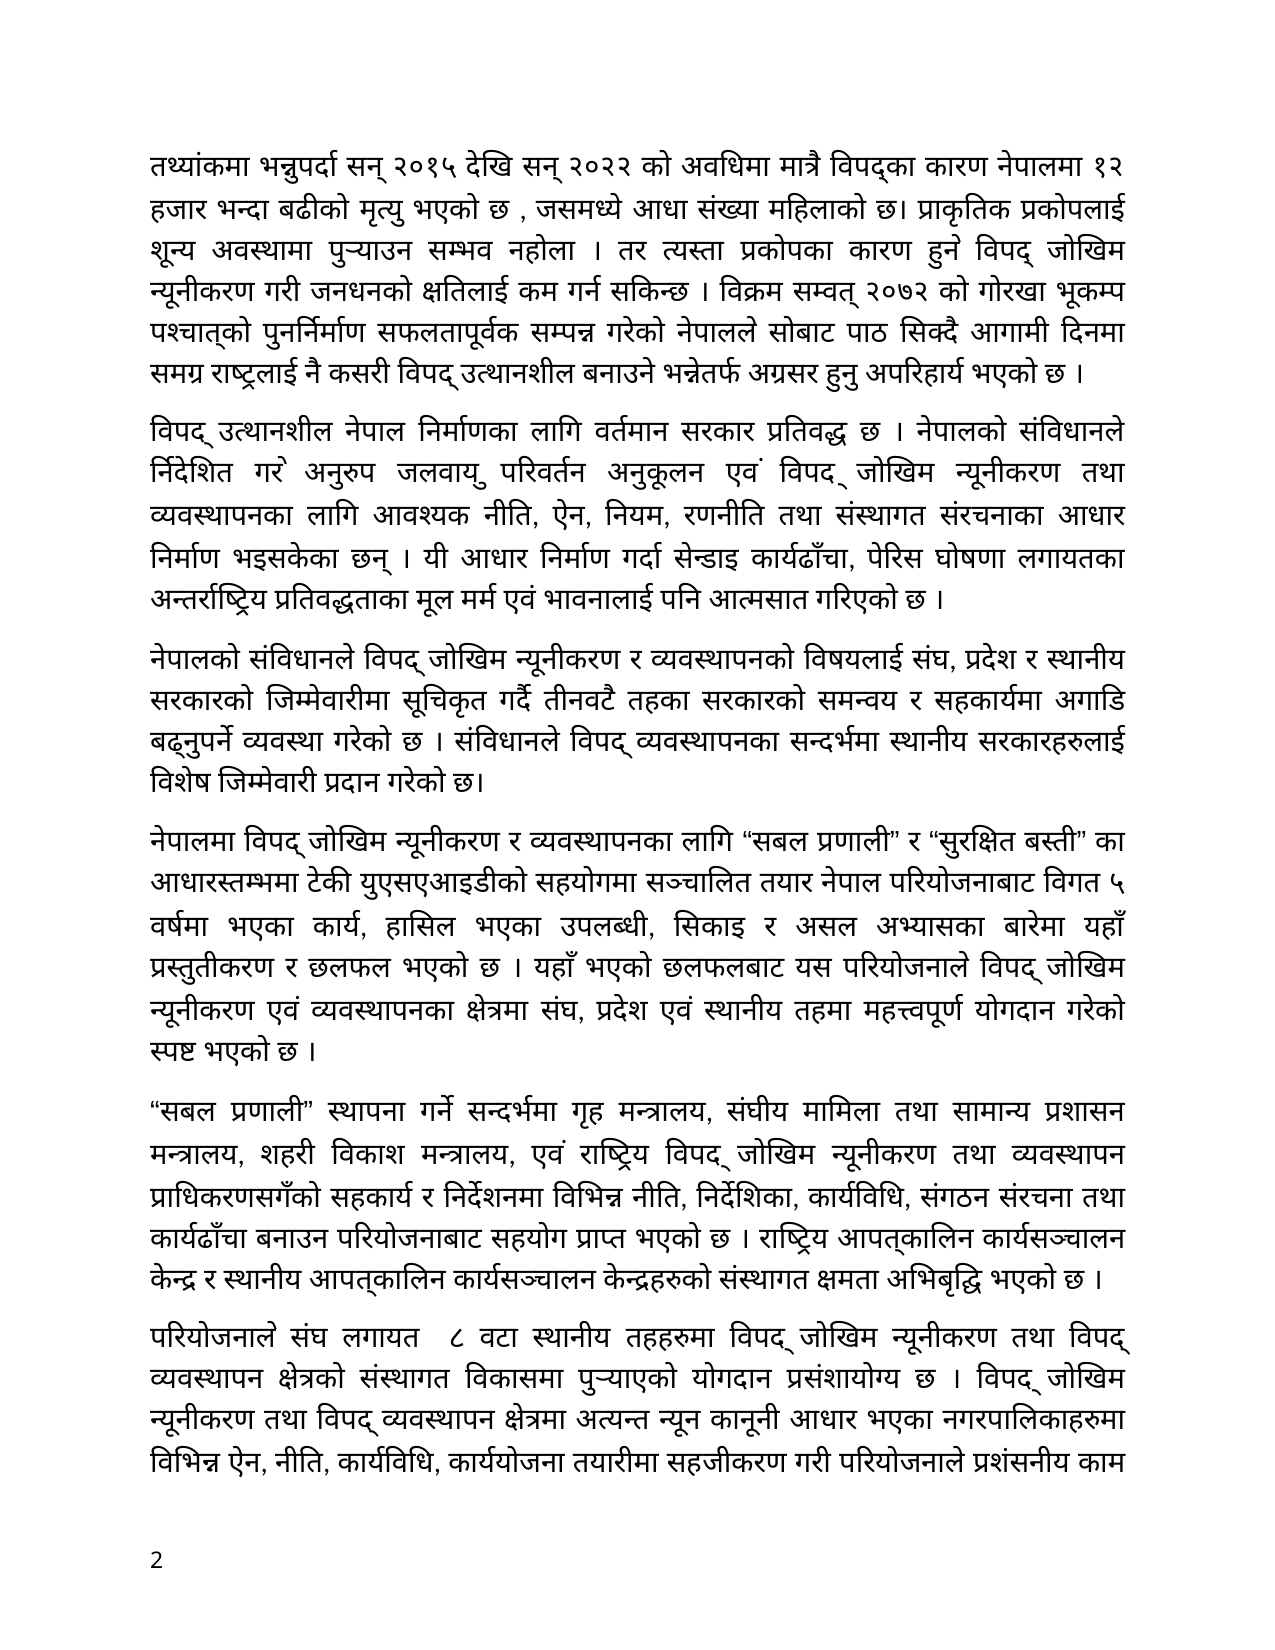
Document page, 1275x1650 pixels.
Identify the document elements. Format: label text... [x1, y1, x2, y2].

text तथ्यांकमा भन्नुपर्दा सन् २०१५ देखि सन् २०२२ को अवधिमा मात्रै विपद्‍का कारण नेपालमा १२ हजार भन्दा बढीको मृत्यु भएको छ , जसमध्ये आधा संख्या महिलाको छ। प्राकृतिक प्रकोपलाई शून्य अवस्थामा पुर्‍याउन सम्भव नहोला । तर त्यस्ता प्रकोपका कारण हुने विपद्‍ जोखिम न्यूनीकरण गरी जनधनको क्षतिलाई कम गर्न सकिन्छ । विक्रम सम्वत् २०७२ को गोरखा भूकम्प पश्‍चात्‌को पुनर्निर्माण सफलतापूर्वक सम्पन्न गरेको नेपालले सोबाट पाठ सिक्दै आगामी दिनमा समग्र राष्‍ट्रलाई नै कसरी विपद् उत्थानशील बनाउने भन्नेतर्फ अग्रसर हुनु अपरिहार्य भएको छ । [150, 150, 1125, 395]
text विपद् उत्थानशील नेपाल निर्माणका लागि वर्तमान सरकार प्रतिवद्ध छ । नेपालको संविधानले र्निदेशित गरे अनुरुप जलवायु परिवर्तन अनुकूलन एवं विपद् जोखिम न्यूनीकरण तथा व्यवस्थापनका लागि आवश्यक नीति, ऐन, नियम, रणनीति तथा संस्थागत संरचनाका आधार निर्माण भइसकेका छन् । यी आधार निर्माण गर्दा सेन्डाइ कार्यढाँचा, पेरिस घोषणा लगायतका अन्तर्राष्‍ट्रिय प्रतिवद्धताका मूल मर्म एवं भावनालाई पनि आत्मसात गरिएको छ । [150, 415, 1125, 622]
text नेपालको संविधानले विपद् जोखिम न्यूनीकरण र व्यवस्थापनको विषयलाई संघ, प्रदेश र स्थानीय सरकारको जिम्मेवारीमा सूचिकृत गर्दै तीनवटै तहका सरकारको समन्वय र सहकार्यमा अगाडि बढ्नुपर्ने व्यवस्था गरेको छ । संविधानले विपद् व्यवस्थापनका सन्दर्भमा स्थानीय सरकारहरुलाई विशेष जिम्मेवारी प्रदान गरेको छ। [150, 641, 1125, 805]
text नेपालमा विपद् जोखिम न्यूनीकरण र व्यवस्थापनका लागि “सबल प्रणाली” र “सुरक्षित बस्ती” का आधारस्तम्भमा टेकी युएसएआइडीको सहयोगमा सञ्‍चालित तयार नेपाल परियोजनाबाट विगत ५ वर्षमा भएका कार्य, हासिल भएका उपलब्धी, सिकाइ र असल अभ्यासका बारेमा यहाँ प्रस्तुतीकरण र छलफल भएको छ । यहाँ भएको छलफलबाट यस परियोजनाले विपद् जोखिम न्यूनीकरण एवं व्यवस्थापनका क्षेत्रमा संघ, प्रदेश एवं स्थानीय तहमा महत्त्वपूर्ण योगदान गरेको स्पष्ट भएको छ । [150, 824, 1125, 1073]
text “सबल प्रणाली” स्थापना गर्ने सन्दर्भमा गृह मन्त्रालय, संघीय मामिला तथा सामान्य प्रशासन मन्त्रालय, शहरी विकाश मन्त्रालय, एवं राष्‍ट्रिय विपद् जोखिम न्यूनीकरण तथा व्यवस्थापन प्राधिकरणसगँको सहकार्य र निर्देशनमा विभिन्न नीति, निर्देशिका, कार्यविधि, संगठन संरचना तथा कार्यढाँचा बनाउन परियोजनाबाट सहयोग प्राप्‍त भएको छ । राष्‍ट्रिय आपत्कालिन कार्यसञ्‍चालन केन्द्र र स्थानीय आपत्कालिन कार्यसञ्‍चालन केन्द्रहरुको संस्थागत क्षमता अभिबृद्घि भएको छ । [150, 1093, 1125, 1302]
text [150, 1321, 1125, 1485]
